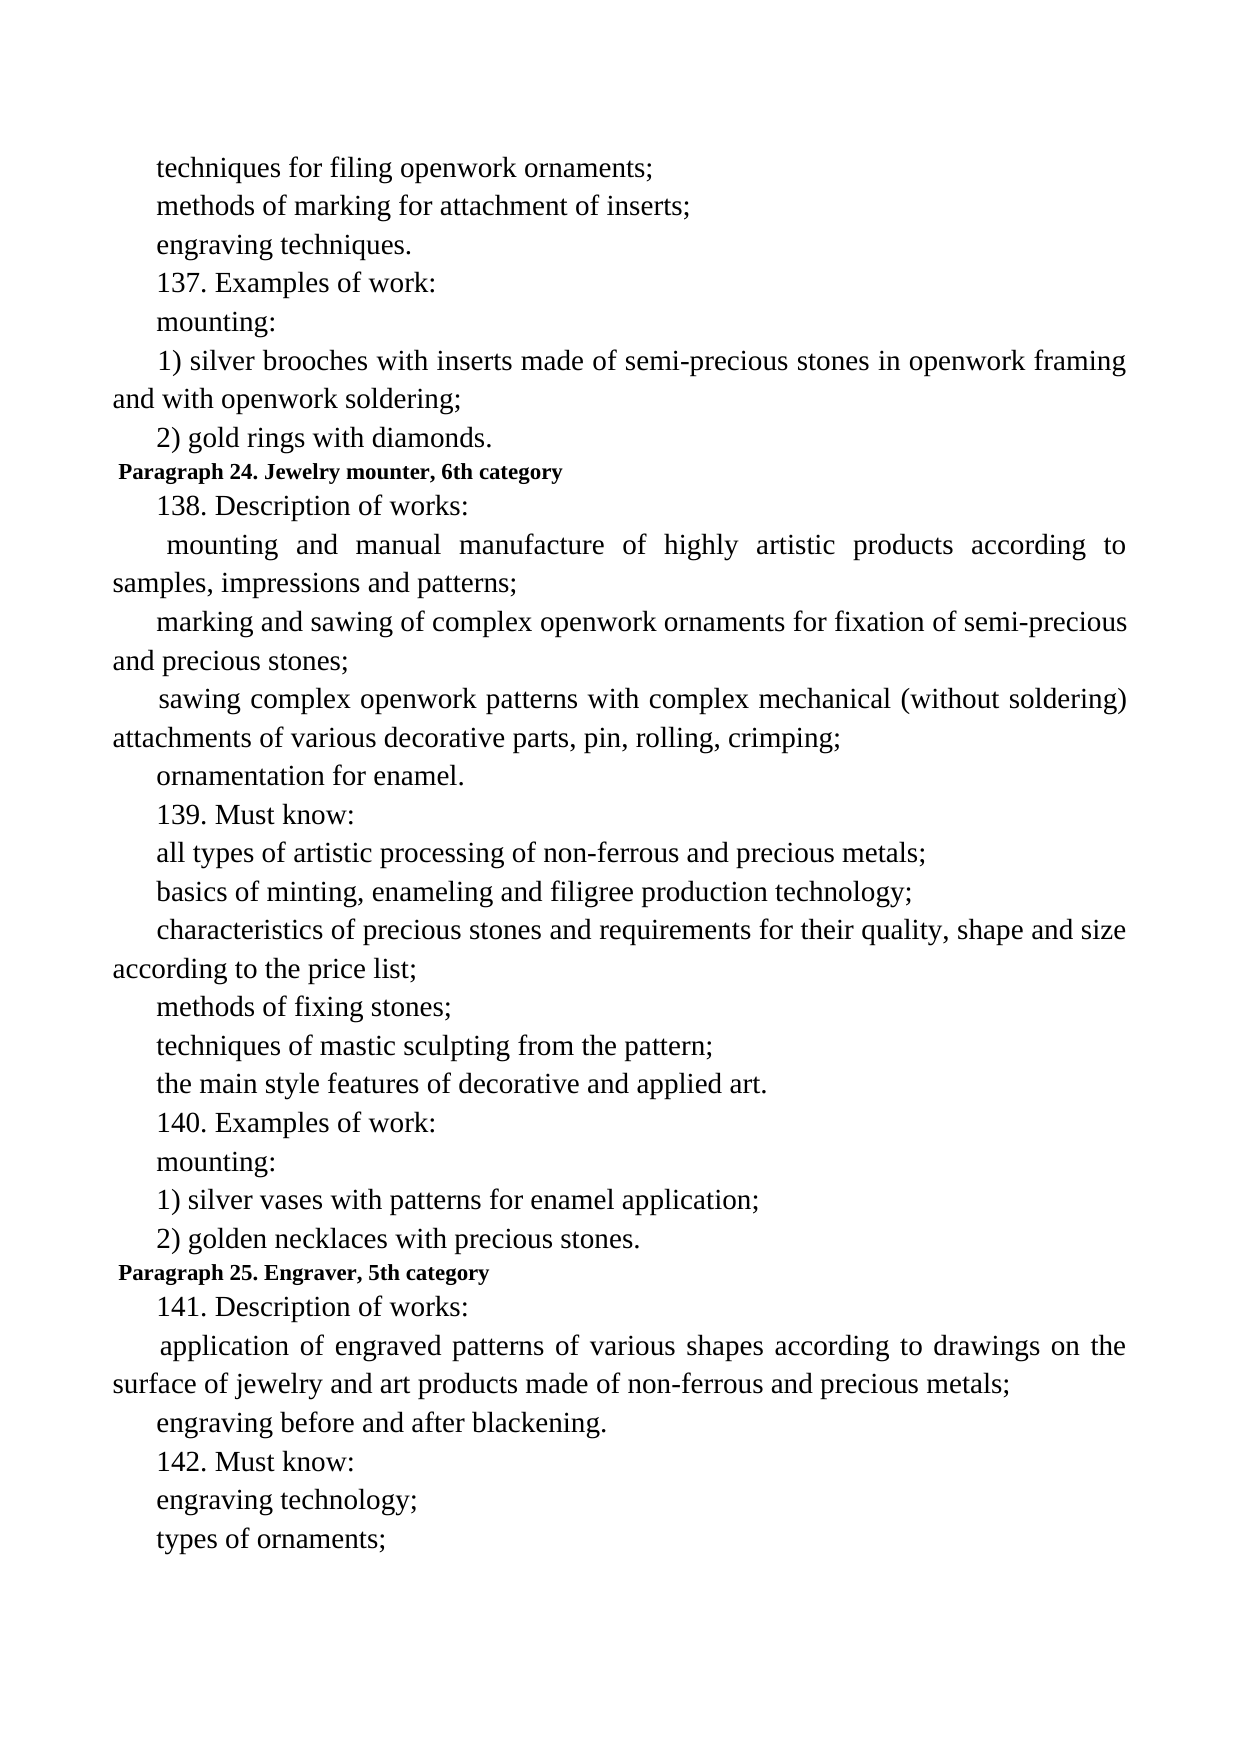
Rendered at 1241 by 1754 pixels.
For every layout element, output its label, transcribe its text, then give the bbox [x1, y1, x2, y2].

text characteristics of precious stones and requirements for their quality, shape and size according to the price list; [112, 912, 1128, 984]
text 1) silver brooches with inserts made of semi-precious stones in openwork framing and with openwork soldering; [112, 343, 1128, 415]
text 1) silver vases with patterns for enamel application; [112, 1182, 1128, 1216]
text the main style features of decorative and applied art. [112, 1067, 1128, 1100]
text engraving techniques. [112, 227, 1128, 261]
text engraving technology; [112, 1482, 1128, 1516]
text ornamentation for enamel. [112, 758, 1128, 792]
text Paragraph 25. Engraver, 5th category [112, 1259, 1128, 1286]
text mounting and manual manufacture of highly artistic products according to samples, impressions and patterns; [112, 527, 1128, 599]
text methods of fixing stones; [112, 989, 1128, 1023]
text engraving before and after blackening. [112, 1405, 1128, 1439]
text sawing complex openwork patterns with complex mechanical (without soldering) attachments of various decorative parts, pin, rolling, crimping; [112, 681, 1128, 753]
text all types of artistic processing of non-ferrous and precious metals; [112, 835, 1128, 869]
text types of ornaments; [112, 1521, 1128, 1554]
text techniques for filing openwork ornaments; [112, 150, 1128, 183]
text marking and sawing of complex openwork ornaments for fixation of semi-precious and precious stones; [112, 604, 1128, 676]
text mounting: [112, 304, 1128, 338]
text 142. Must know: [112, 1444, 1128, 1477]
text application of engraved patterns of various shapes according to drawings on the surface of jewelry and art products made of non-ferrous and precious metals; [112, 1328, 1128, 1400]
text 141. Description of works: [112, 1289, 1128, 1323]
text 2) golden necklaces with precious stones. [112, 1221, 1128, 1254]
text 138. Description of works: [112, 488, 1128, 522]
text Paragraph 24. Jewelry mounter, 6th category [112, 458, 1128, 485]
text 2) gold rings with diamonds. [112, 420, 1128, 453]
text techniques of mastic sculpting from the pattern; [112, 1028, 1128, 1062]
text basics of minting, enameling and filigree production technology; [112, 874, 1128, 907]
text mounting: [112, 1144, 1128, 1177]
text 137. Examples of work: [112, 266, 1128, 299]
text 140. Examples of work: [112, 1105, 1128, 1139]
text 139. Must know: [112, 797, 1128, 830]
text methods of marking for attachment of inserts; [112, 188, 1128, 222]
